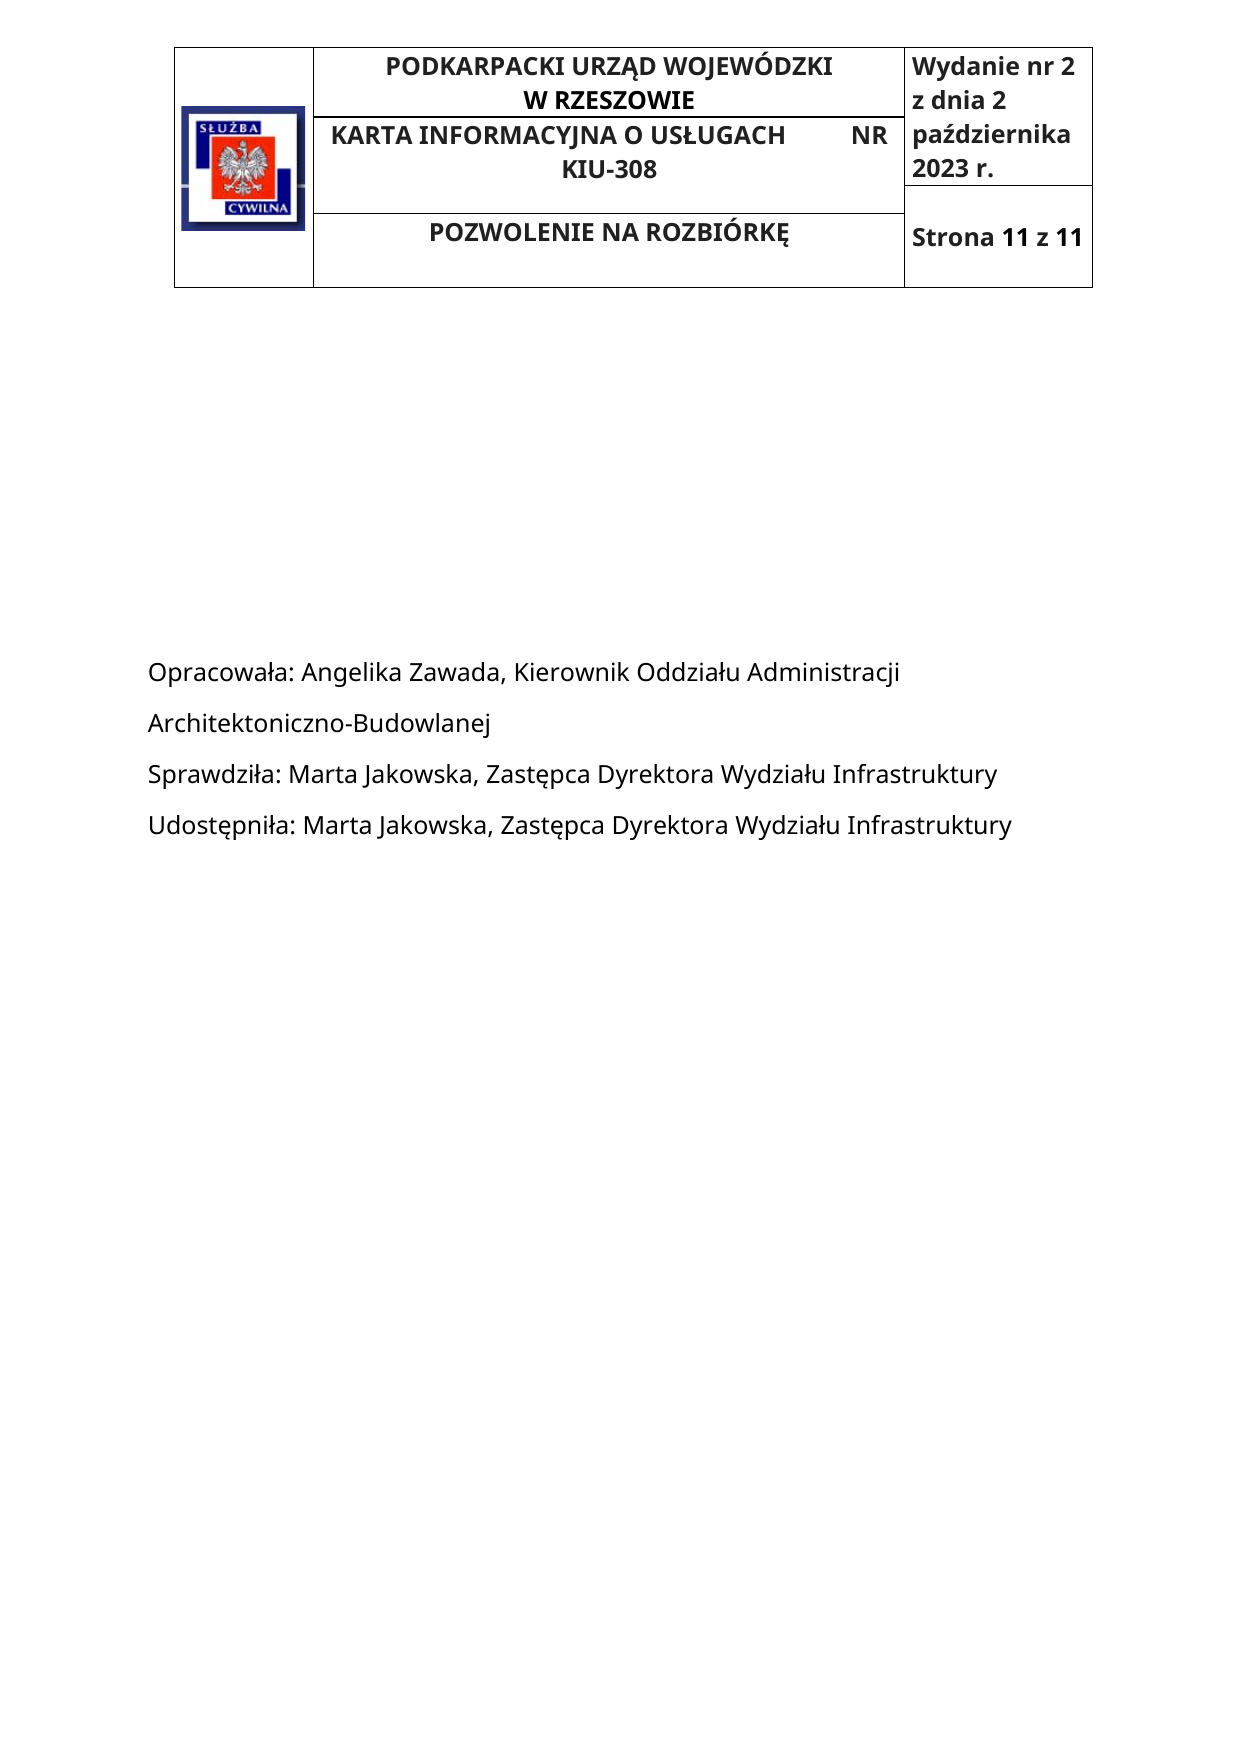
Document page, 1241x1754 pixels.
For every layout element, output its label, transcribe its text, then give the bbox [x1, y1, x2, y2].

text Opracowała: Angelika Zawada, Kierownik Oddziału Administracji Architektoniczno-Budowlanej [148, 655, 1093, 740]
picture [181, 106, 306, 231]
text Sprawdziła: Marta Jakowska, Zastępca Dyrektora Wydziału Infrastruktury [148, 757, 1093, 791]
text Udostępniła: Marta Jakowska, Zastępca Dyrektora Wydziału Infrastruktury [148, 808, 1093, 842]
